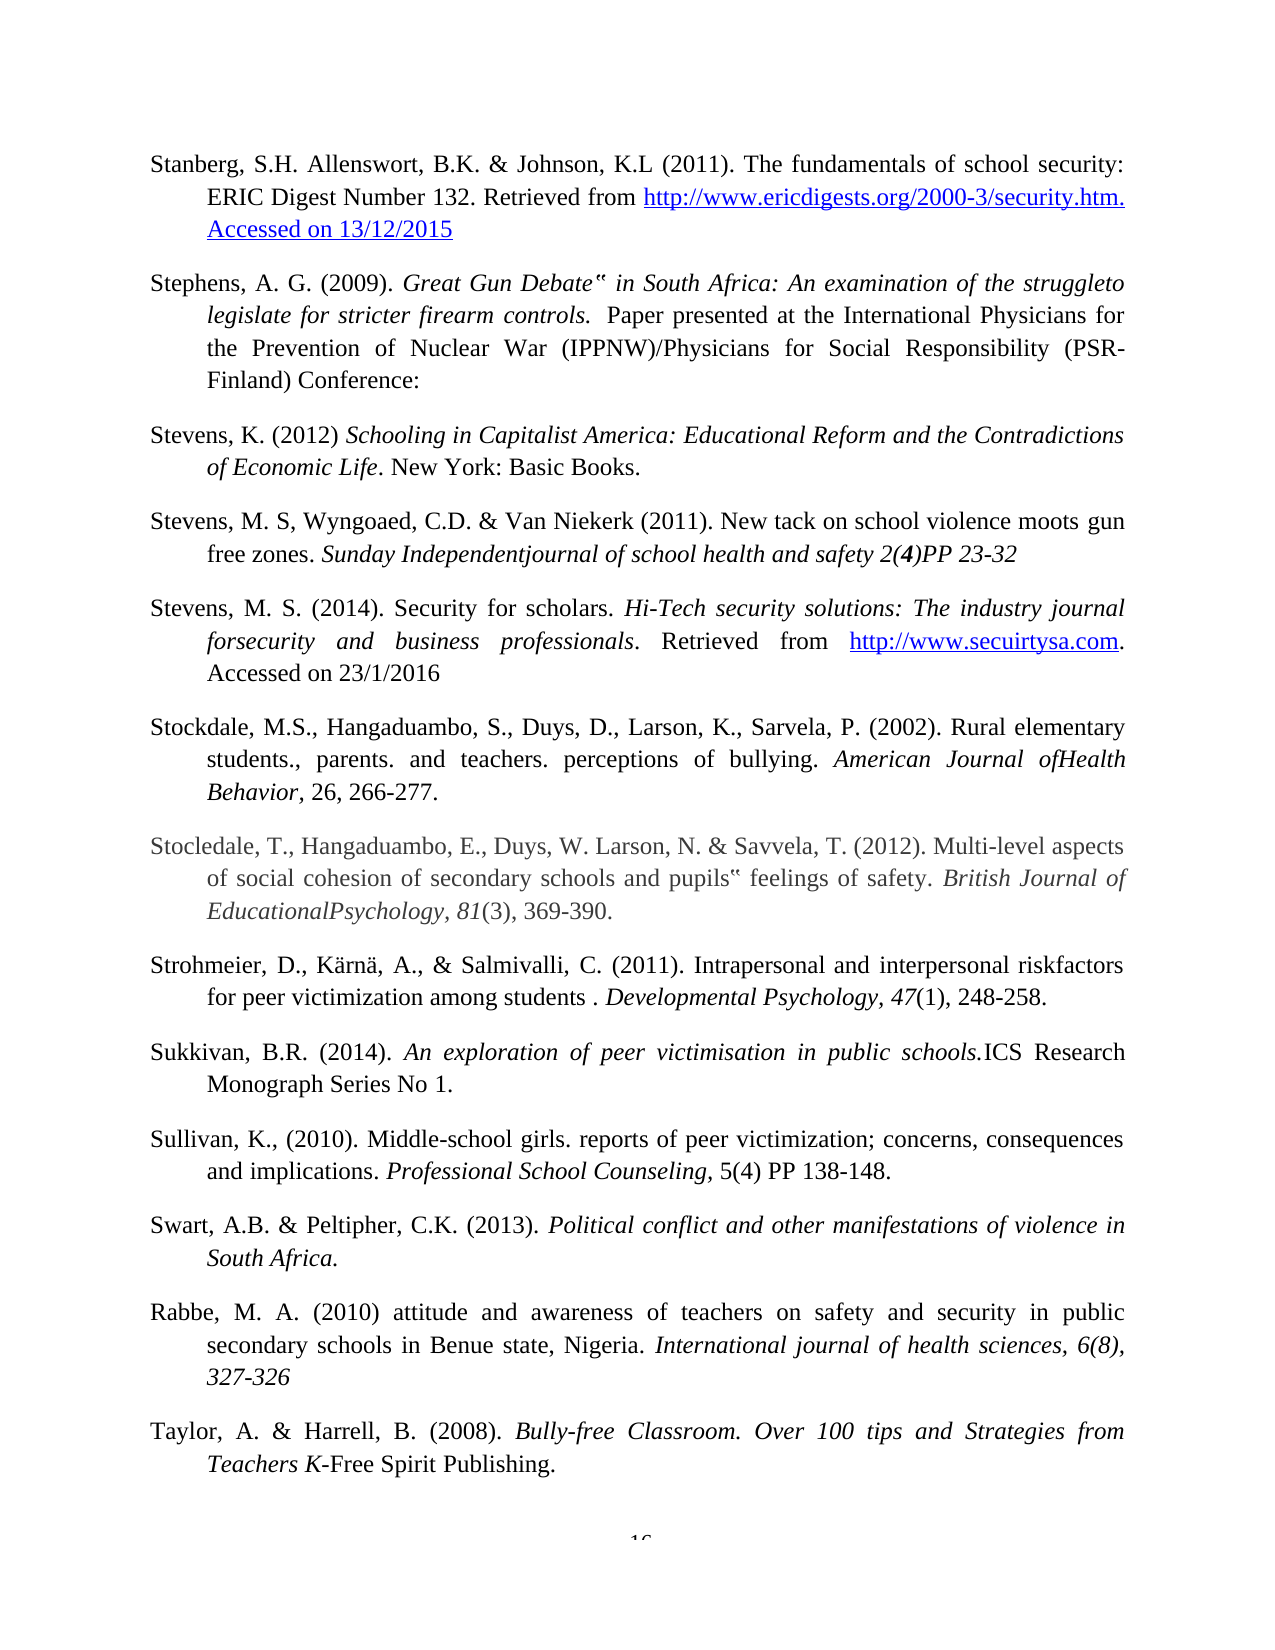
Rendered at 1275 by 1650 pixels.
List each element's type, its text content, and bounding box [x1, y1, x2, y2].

text Rabbe, M. A. (2010) attitude and awareness of teachers on safety and security in public secondary schools in Benue state, Nigeria. International journal of health sciences, 6(8), 327-326 [150, 1297, 1126, 1391]
text Stevens, M. S, Wyngoaed, C.D. & Van Niekerk (2011). New tack on school violence moots gun free zones. Sunday Independentjournal of school health and safety 2(4)PP 23-32 [150, 506, 1125, 568]
text Stevens, M. S. (2014). Security for scholars. Hi-Tech security solutions: The industry journal forsecurity and business professionals. Retrieved from http://www.secuirtysa.com. Accessed on 23/1/2016 [150, 593, 1125, 687]
text Stevens, K. (2012) Schooling in Capitalist America: Educational Reform and the Contradictions of Economic Life. New York: Basic Books. [150, 420, 1125, 481]
text Sukkivan, B.R. (2014). An exploration of peer victimisation in public schools.ICS Research Monograph Series No 1. [150, 1037, 1126, 1098]
text Swart, A.B. & Peltipher, C.K. (2013). Political conflict and other manifestations of violence in South Africa. [150, 1211, 1126, 1272]
text Strohmeier, D., Kärnä, A., & Salmivalli, C. (2011). Intrapersonal and interpersonal riskfactors for peer victimization among students . Developmental Psychology, 47(1), 248-258. [150, 950, 1124, 1011]
text Stocledale, T., Hangaduambo, E., Duys, W. Larson, N. & Savvela, T. (2012). Multi-level aspects of social cohesion of secondary schools and pupils‟ feelings of safety. British Journal of EducationalPsychology, 81(3), 369-390. [150, 831, 1126, 925]
text Stockdale, M.S., Hangaduambo, S., Duys, D., Larson, K., Sarvela, P. (2002). Rural elementary students., parents. and teachers. perceptions of bullying. American Journal ofHealth Behavior, 26, 266-277. [150, 712, 1126, 806]
text Sullivan, K., (2010). Middle-school girls. reports of peer victimization; concerns, consequences and implications. Professional School Counseling, 5(4) PP 138-148. [150, 1124, 1124, 1185]
text Taylor, A. & Harrell, B. (2008). Bully-free Classroom. Over 100 tips and Strategies from Teachers K-Free Spirit Publishing. [150, 1416, 1125, 1477]
text Stephens, A. G. (2009). Great Gun Debate‟ in South Africa: An examination of the struggleto legislate for stricter firearm controls. Paper presented at the International Physicians for the Prevention of Nuclear War (IPPNW)/Physicians for Social Responsibility (PSR- Finland) Conference: [150, 268, 1126, 394]
text Stanberg, S.H. Allenswort, B.K. & Johnson, K.L (2011). The fundamentals of school security: ERIC Digest Number 132. Retrieved from http://www.ericdigests.org/2000-3/security.htm. Accessed on 13/12/2015 [150, 149, 1125, 243]
